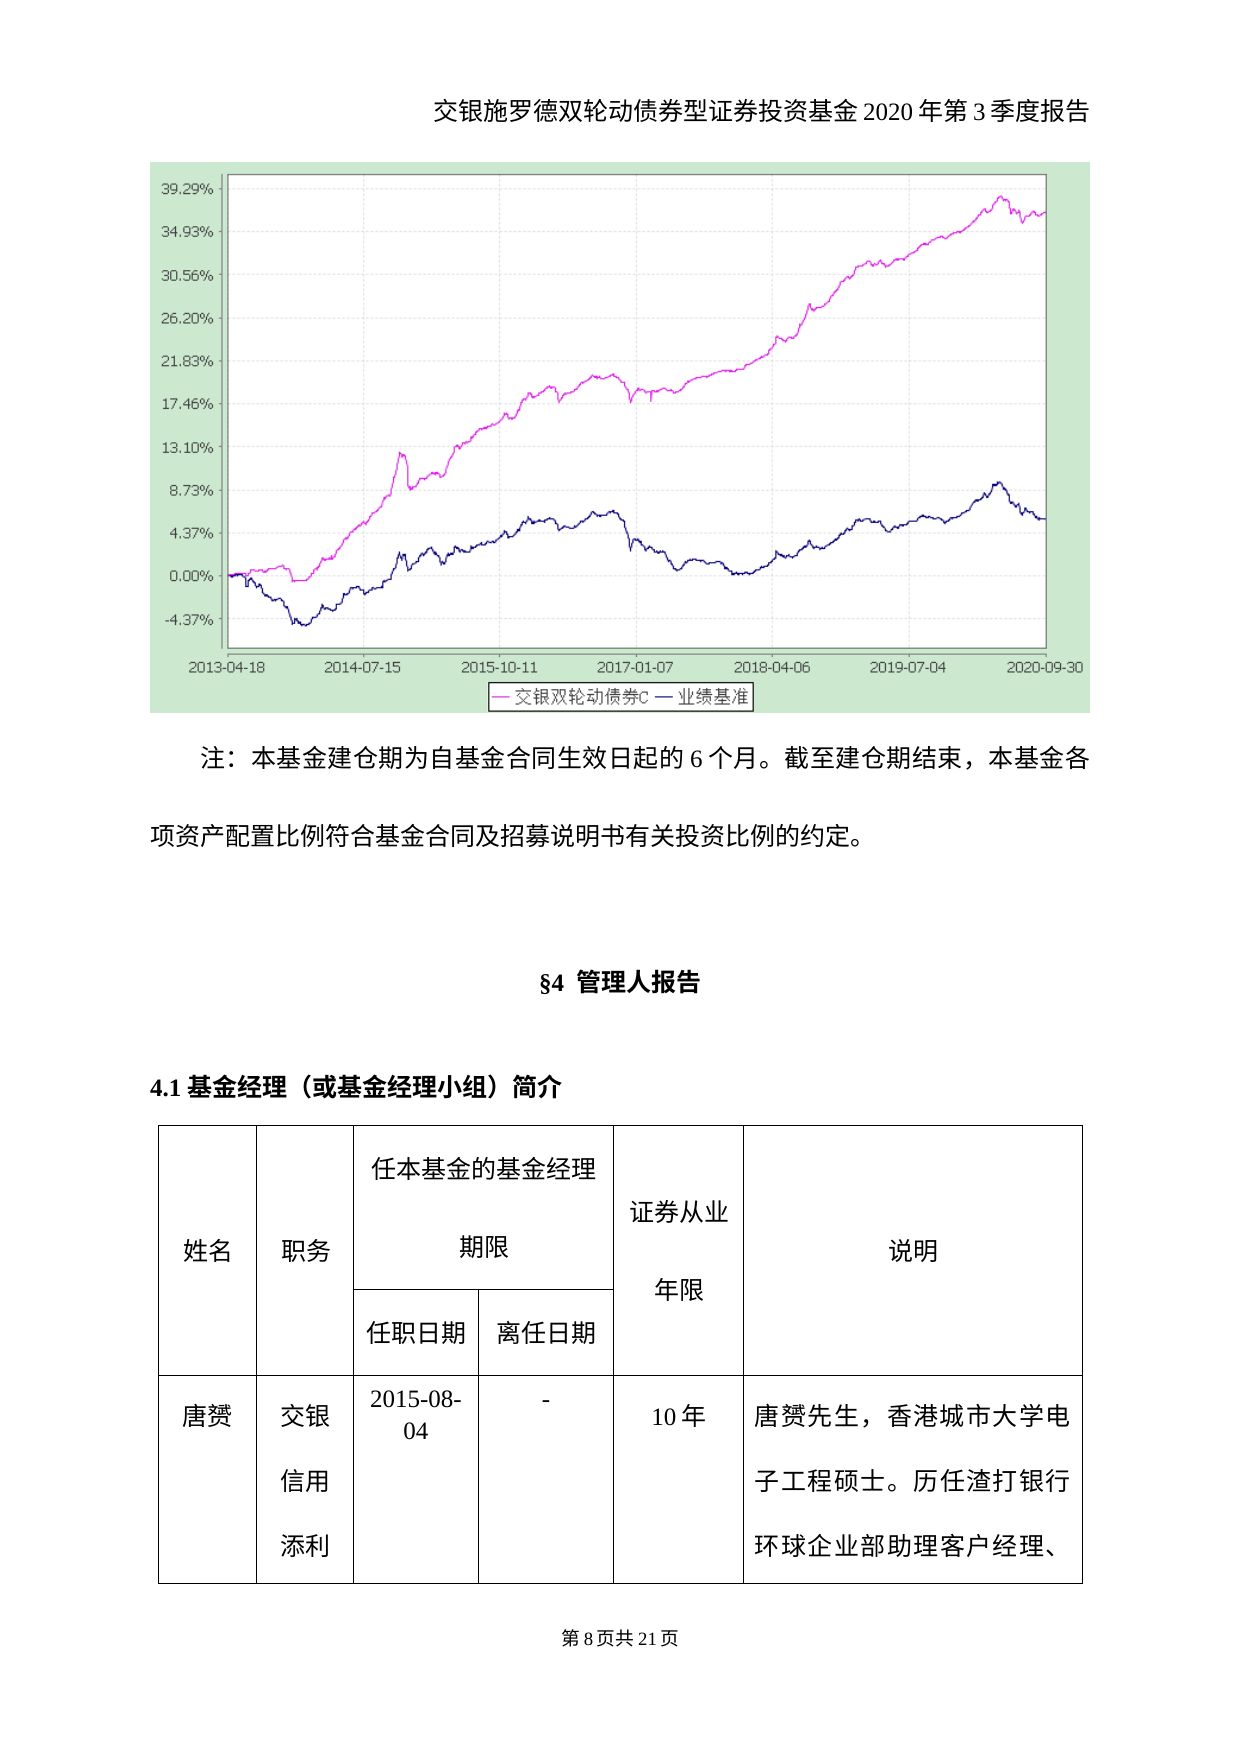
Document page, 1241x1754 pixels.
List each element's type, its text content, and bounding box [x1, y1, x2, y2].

subtitle §4 管理人报告 [150, 948, 1090, 1013]
table_header 证券从业年限 [614, 1126, 743, 1375]
table_cell 唐赟 [159, 1376, 256, 1583]
table_cell 离任日期 [479, 1290, 613, 1375]
table_header 职务 [257, 1126, 353, 1375]
table_cell 任职日期 [354, 1290, 478, 1375]
table_cell 2015-08-04 [354, 1376, 478, 1583]
table_header 任本基金的基金经理期限 [354, 1126, 613, 1289]
text 4.1 基金经理（或基金经理小组）简介 [150, 1053, 1090, 1118]
table_header 说明 [744, 1126, 1082, 1375]
text 注：本基金建仓期为自基金合同生效日起的6个月。截至建仓期结束，本基金各项资产配置比例符合基金合同及招募说明书有关投资比例的约定。 [150, 724, 1090, 867]
table_header 姓名 [159, 1126, 256, 1375]
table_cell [744, 1376, 1082, 1583]
table_cell 10年 [614, 1376, 743, 1583]
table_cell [257, 1376, 353, 1583]
picture [150, 162, 1091, 713]
table_cell - [479, 1376, 613, 1583]
